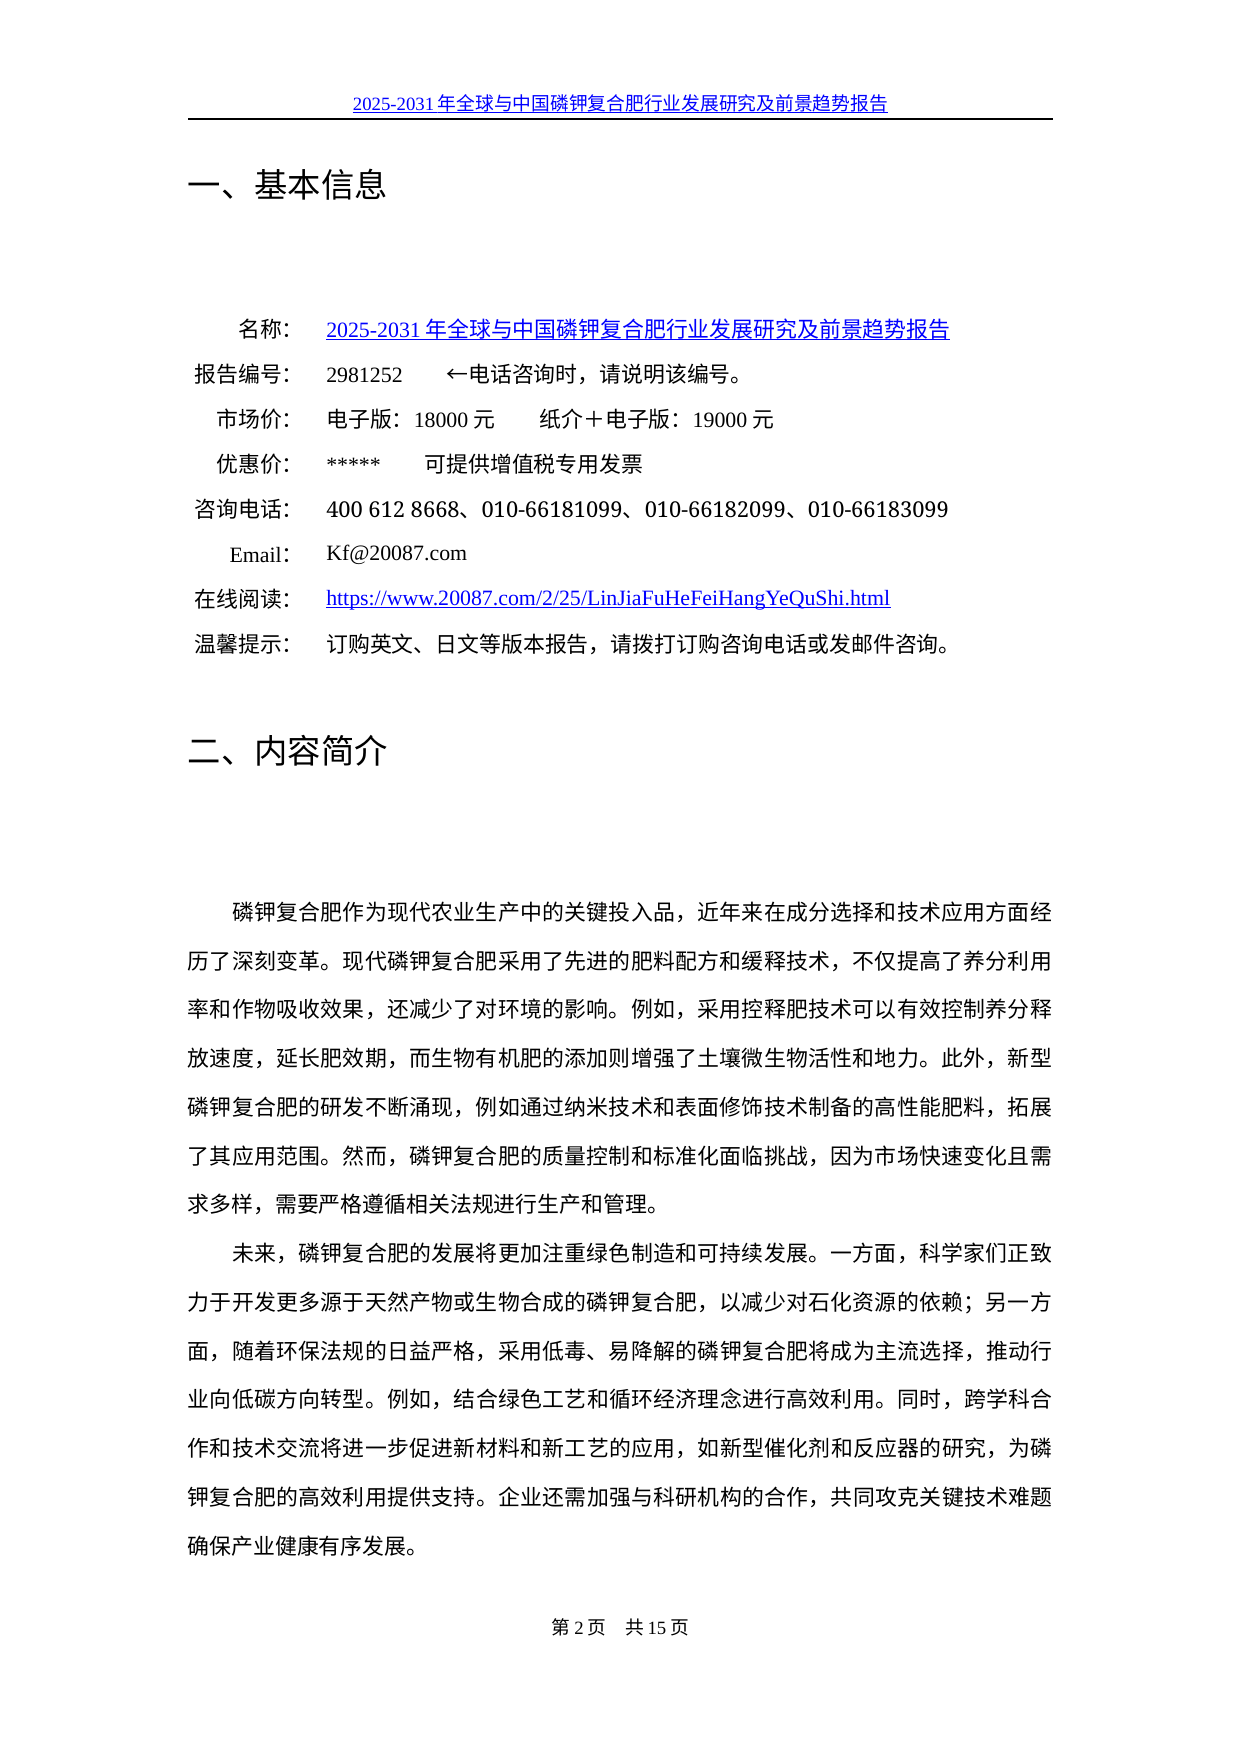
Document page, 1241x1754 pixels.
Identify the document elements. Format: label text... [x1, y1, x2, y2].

table_cell 报告编号： [167, 357, 315, 402]
table_cell Kf@20087.com [315, 537, 1073, 582]
table_cell [315, 582, 1073, 627]
table_header 2025-2031年全球与中国磷钾复合肥行业发展研究及前景趋势报告 [315, 312, 1073, 357]
table_cell 优惠价： [167, 447, 315, 492]
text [187, 894, 1053, 1561]
table_cell 订购英文、日文等版本报告，请拨打订购咨询电话或发邮件咨询。 [315, 627, 1073, 672]
table_cell ***** 可提供增值税专用发票 [315, 447, 1073, 492]
table_cell 市场价： [167, 402, 315, 447]
title 一、基本信息 [187, 150, 1053, 215]
table_cell 在线阅读： [167, 582, 315, 627]
table_cell 咨询电话： [167, 492, 315, 537]
table_cell 温馨提示： [167, 627, 315, 672]
table_header 名称： [167, 312, 315, 357]
table_cell Email： [167, 537, 315, 582]
table_cell 400 612 8668、010-66181099、010-66182099、010-66183099 [315, 492, 1073, 537]
table_cell 电子版：18000 元 纸介＋电子版：19000 元 [315, 402, 1073, 447]
table_cell 2981252 ←电话咨询时，请说明该编号。 [315, 357, 1073, 402]
title 二、内容简介 [187, 717, 1053, 782]
